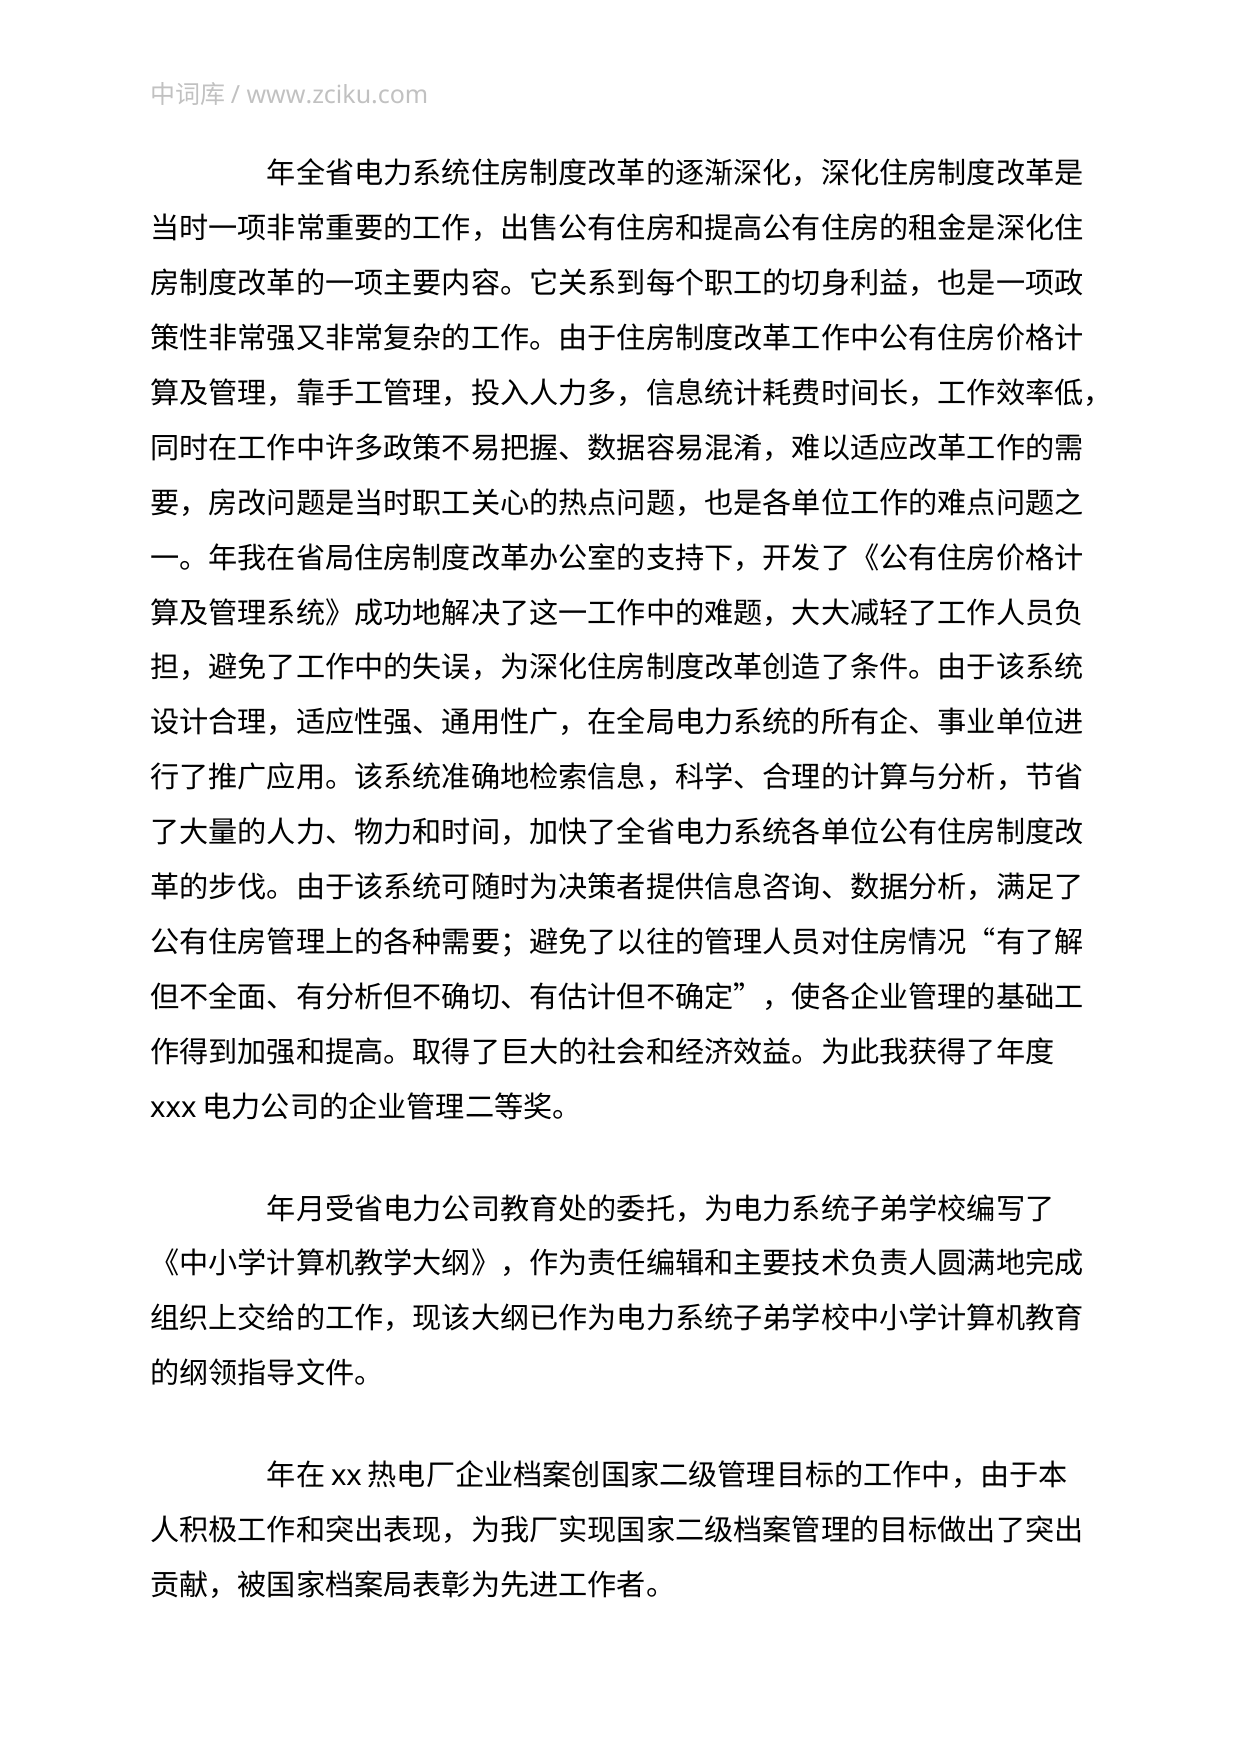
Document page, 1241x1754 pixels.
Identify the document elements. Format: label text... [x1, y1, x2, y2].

text 年在xx热电厂企业档案创国家二级管理目标的工作中，由于本人积极工作和突出表现，为我厂实现国家二级档案管理的目标做出了突出贡献，被国家档案局表彰为先进工作者。 [150, 1452, 1090, 1604]
text 年全省电力系统住房制度改革的逐渐深化，深化住房制度改革是当时一项非常重要的工作，出售公有住房和提高公有住房的租金是深化住房制度改革的一项主要内容。它关系到每个职工的切身利益，也是一项政策性非常强又非常复杂的工作。由于住房制度改革工作中公有住房价格计算及管理，靠手工管理，投入人力多，信息统计耗费时间长，工作效率低，同时在工作中许多政策不易把握、数据容易混淆，难以适应改革工作的需要，房改问题是当时职工关心的热点问题，也是各单位工作的难点问题之一。年我在省局住房制度改革办公室的支持下，开发了《公有住房价格计算及管理系统》成功地解决了这一工作中的难题，大大减轻了工作人员负担，避免了工作中的失误，为深化住房制度改革创造了条件。由于该系统设计合理，适应性强、通用性广，在全局电力系统的所有企、事业单位进行了推广应用。该系统准确地检索信息，科学、合理的计算与分析，节省了大量的人力、物力和时间，加快了全省电力系统各单位公有住房制度改革的步伐。由于该系统可随时为决策者提供信息咨询、数据分析，满足了公有住房管理上的各种需要；避免了以往的管理人员对住房情况“有了解但不全面、有分析但不确切、有估计但不确定”，使各企业管理的基础工作得到加强和提高。取得了巨大的社会和经济效益。为此我获得了年度xxx电力公司的企业管理二等奖。 [150, 150, 1090, 1126]
text 年月受省电力公司教育处的委托，为电力系统子弟学校编写了《中小学计算机教学大纲》，作为责任编辑和主要技术负责人圆满地完成组织上交给的工作，现该大纲已作为电力系统子弟学校中小学计算机教育的纲领指导文件。 [150, 1185, 1090, 1392]
